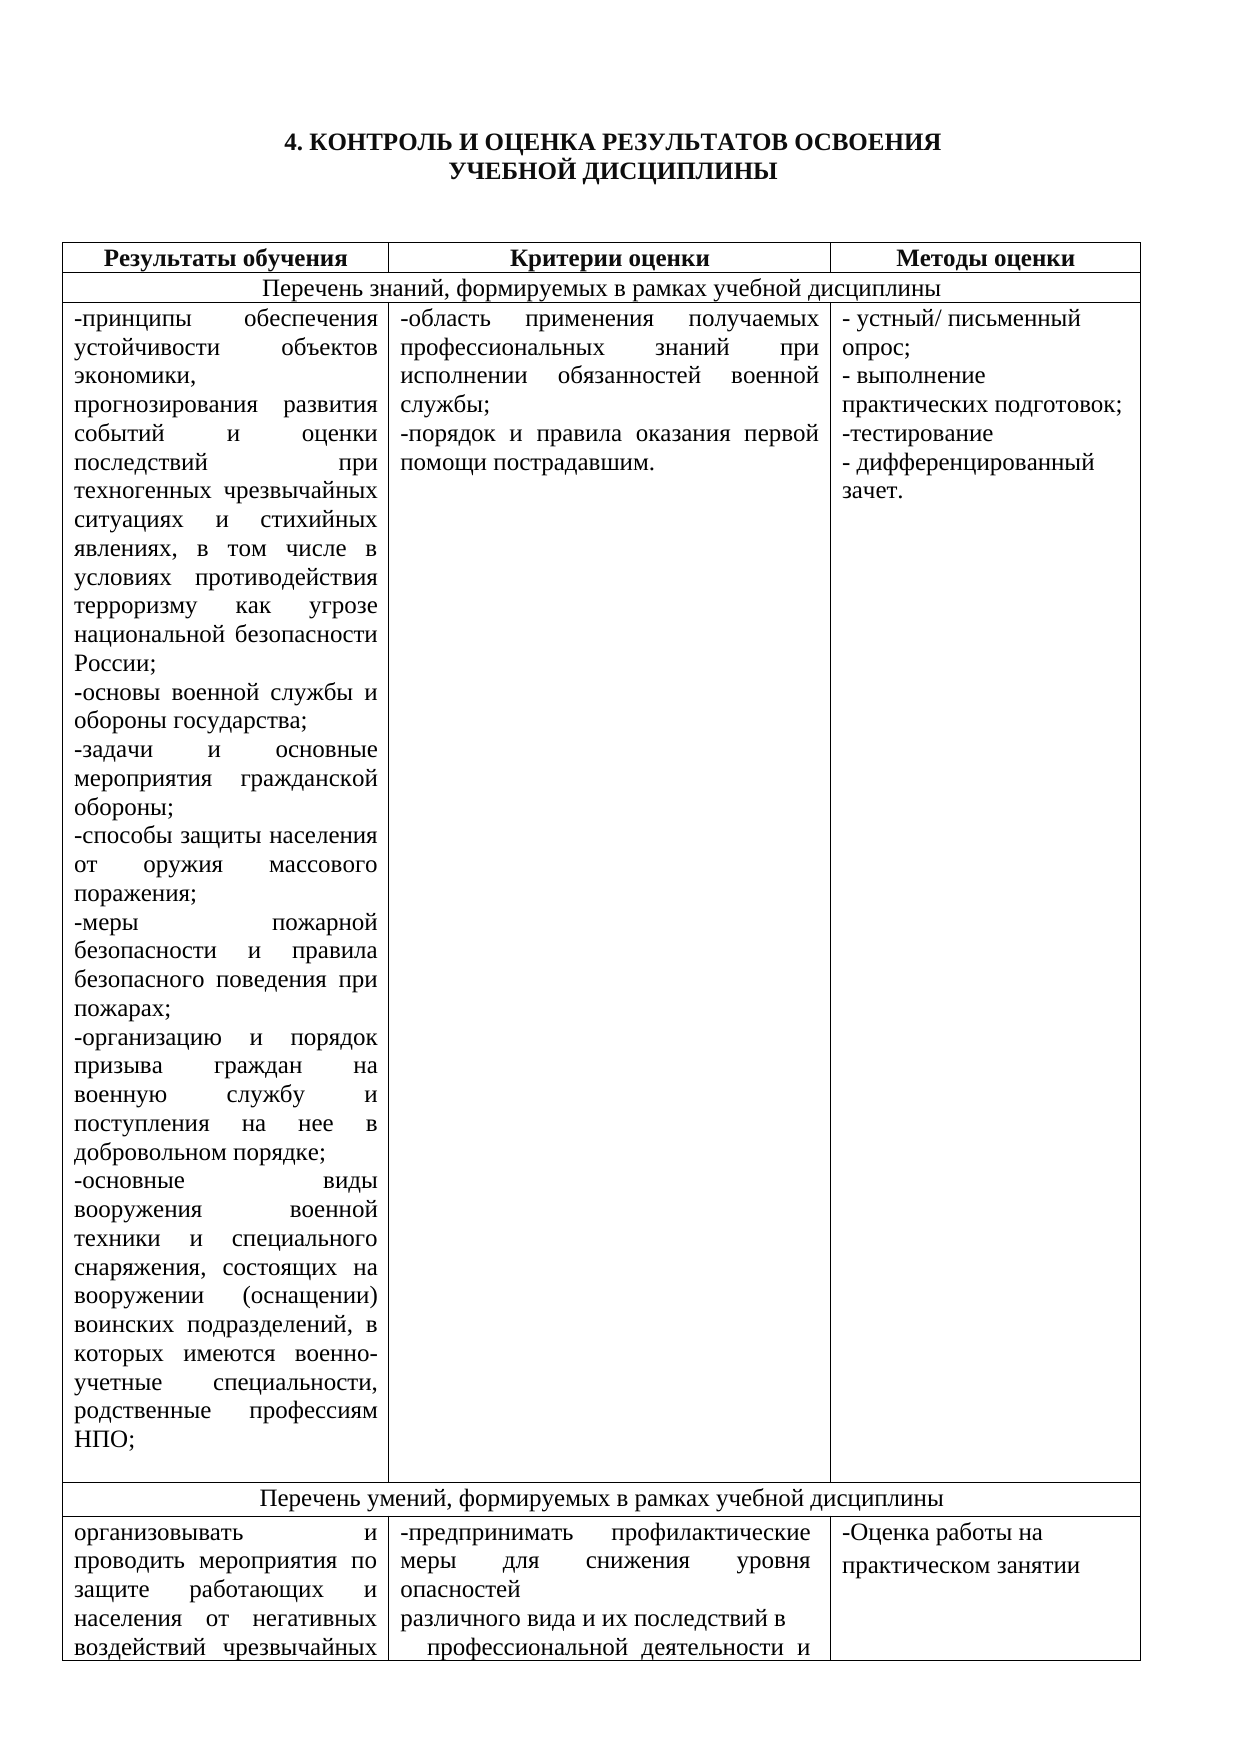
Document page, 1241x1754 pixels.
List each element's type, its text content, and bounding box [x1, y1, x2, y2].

table_cell - устный/ письменный опрос; - выполнение практических подготовок; -тестирование - дифференцированный зачет. [831, 303, 1140, 1482]
table_cell -принципы обеспечения устойчивости объектов экономики, прогнозирования развития событий и оценки последствий при техногенных чрезвычайных ситуациях и стихийных явлениях, в том числе в условиях противодействия терроризму как угрозе национальной безопасности России; -основы военной службы и обороны государства; -задачи и основные мероприятия гражданской обороны; -способы защиты населения от оружия массового поражения; -меры пожарной безопасности и правила безопасного поведения при пожарах; -организацию и порядок призыва граждан на военную службу и поступления на нее в добровольном порядке; -основные виды вооружения военной техники и специального снаряжения, состоящих на вооружении (оснащении) воинских подразделений, в которых имеются военно-учетные специальности, родственные профессиям НПО; [63, 303, 388, 1482]
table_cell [63, 1517, 388, 1660]
text УЧЕБНОЙ ДИСЦИПЛИНЫ [74, 156, 1152, 185]
table_cell Перечень знаний, формируемых в рамках учебной дисциплины [63, 273, 1140, 302]
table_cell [389, 1517, 830, 1660]
table_header Критерии оценки [389, 243, 830, 272]
table_header Методы оценки [831, 243, 1140, 272]
text 4. КОНТРОЛЬ И ОЦЕНКА РЕЗУЛЬТАТОВ ОСВОЕНИЯ [74, 127, 1152, 156]
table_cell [831, 1517, 1140, 1660]
table_header Результаты обучения [63, 243, 388, 272]
table_cell -область применения получаемых профессиональных знаний при исполнении обязанностей военной службы; -порядок и правила оказания первой помощи пострадавшим. [389, 303, 830, 1482]
table_cell Перечень умений, формируемых в рамках учебной дисциплины [63, 1483, 1140, 1516]
